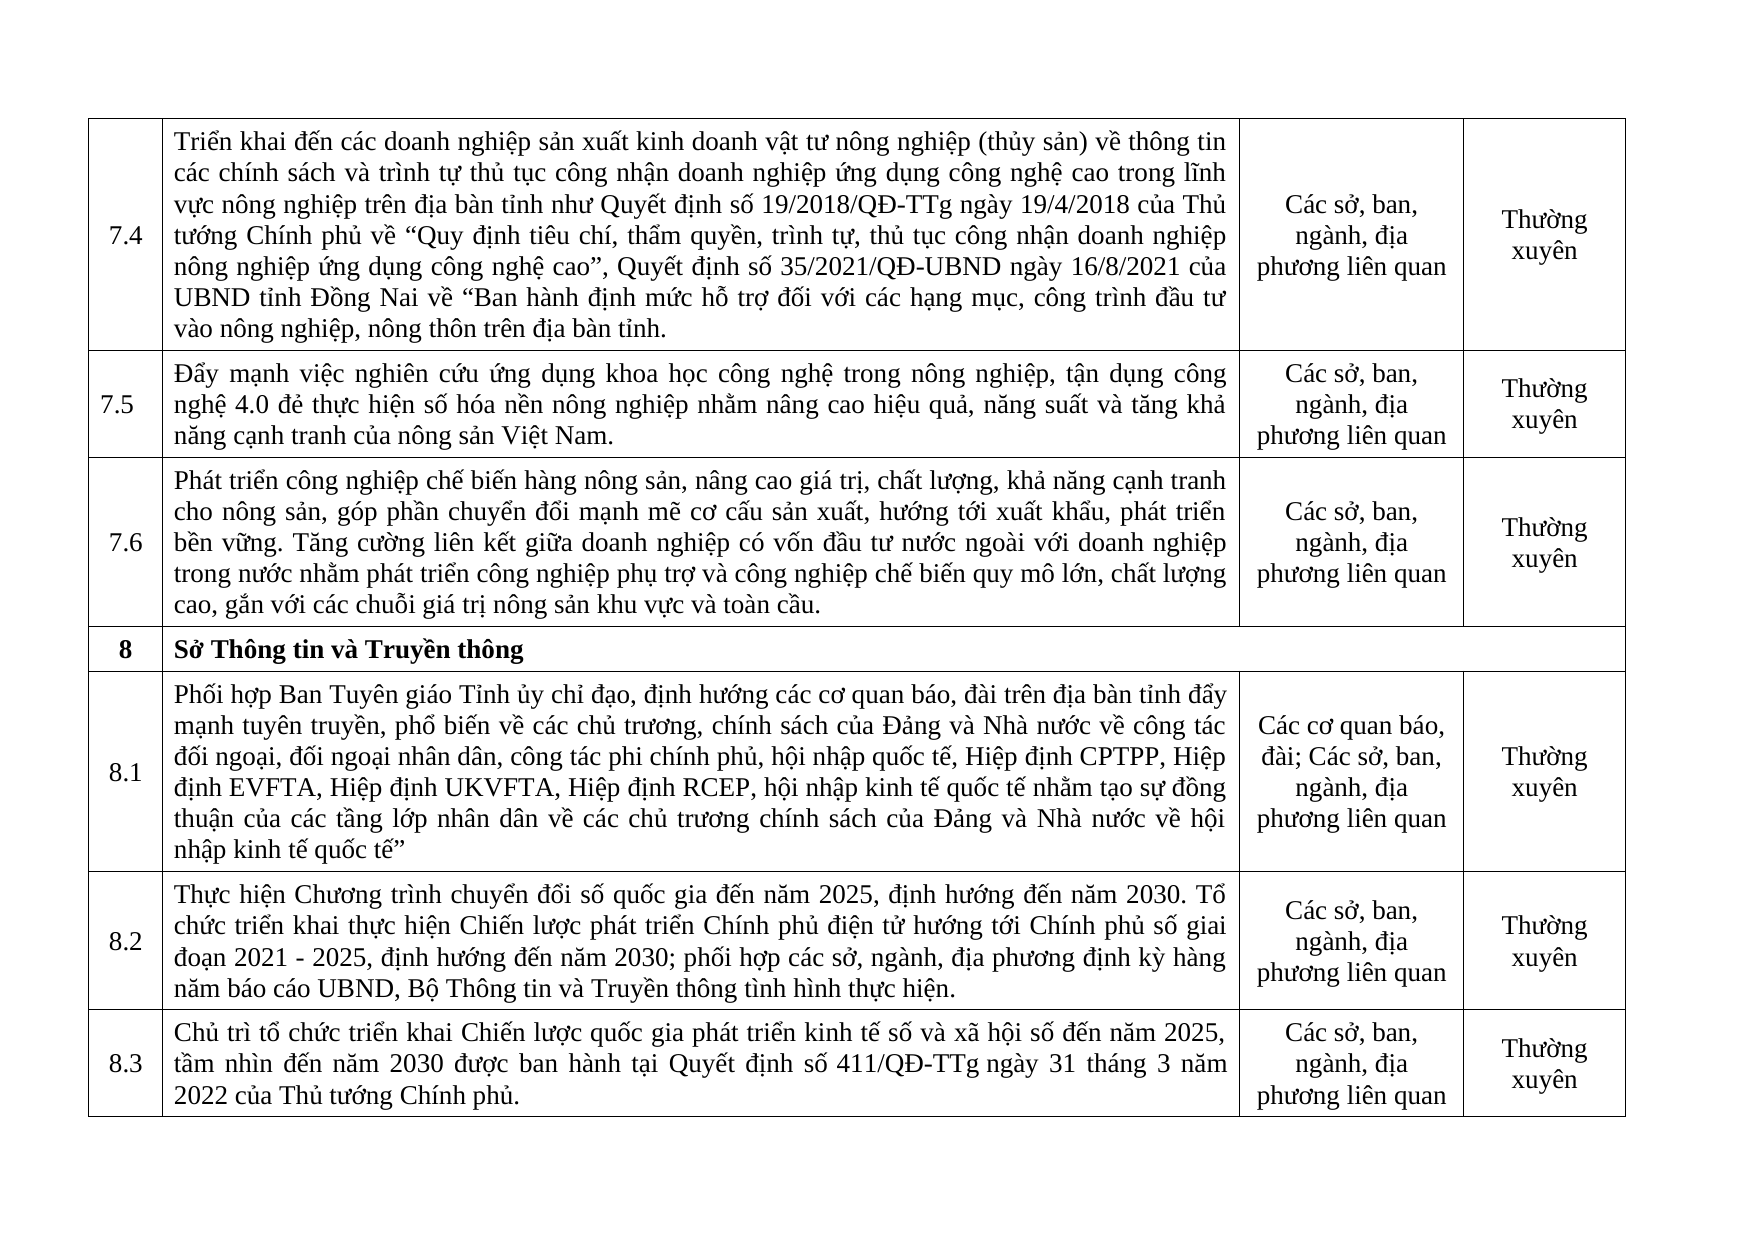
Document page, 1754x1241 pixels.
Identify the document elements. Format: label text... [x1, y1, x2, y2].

table_cell Thực hiện Chương trình chuyển đổi số quốc gia đến năm 2025, định hướng đến năm 2030. Tổ chức triển khai thực hiện Chiến lược phát triển Chính phủ điện tử hướng tới Chính phủ số giai đoạn 2021 - 2025, định hướng đến năm 2030; phối hợp các sở, ngành, địa phương định kỳ hàng năm báo cáo UBND, Bộ Thông tin và Truyền thông tình hình thực hiện. [163, 872, 1239, 1009]
table_cell Thường xuyên [1464, 351, 1625, 457]
table_cell Các sở, ban, ngành, địa phương liên quan [1240, 1010, 1463, 1116]
table_cell 8.2 [89, 872, 162, 1009]
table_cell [1240, 119, 1463, 350]
table_cell Thường xuyên [1464, 1010, 1625, 1116]
table_cell Các sở, ban, ngành, địa phương liên quan [1240, 872, 1463, 1009]
table_cell 7.4 [89, 119, 162, 350]
table_cell Chủ trì tổ chức triển khai Chiến lược quốc gia phát triển kinh tế số và xã hội số đến năm 2025, tầm nhìn đến năm 2030 được ban hành tại Quyết định số 411/QĐ-TTg ngày 31 tháng 3 năm 2022 của Thủ tướng Chính phủ. [163, 1010, 1239, 1116]
table_cell 8.1 [89, 672, 162, 871]
table_cell Đẩy mạnh việc nghiên cứu ứng dụng khoa học công nghệ trong nông nghiệp, tận dụng công nghệ 4.0 đẻ thực hiện số hóa nền nông nghiệp nhằm nâng cao hiệu quả, năng suất và tăng khả năng cạnh tranh của nông sản Việt Nam. [163, 351, 1239, 457]
table_cell 7.6 [89, 458, 162, 626]
table_cell Thường xuyên [1464, 672, 1625, 871]
table_cell Các sở, ban, ngành, địa phương liên quan [1240, 458, 1463, 626]
table_cell Các sở, ban, ngành, địa phương liên quan [1240, 351, 1463, 457]
table_cell Thường xuyên [1464, 872, 1625, 1009]
table_cell Phối hợp Ban Tuyên giáo Tỉnh ủy chỉ đạo, định hướng các cơ quan báo, đài trên địa bàn tỉnh đẩy mạnh tuyên truyền, phổ biến về các chủ trương, chính sách của Đảng và Nhà nước về công tác đối ngoại, đối ngoại nhân dân, công tác phi chính phủ, hội nhập quốc tế, Hiệp định CPTPP, Hiệp định EVFTA, Hiệp định UKVFTA, Hiệp định RCEP, hội nhập kinh tế quốc tế nhằm tạo sự đồng thuận của các tầng lớp nhân dân về các chủ trương chính sách của Đảng và Nhà nước về hội nhập kinh tế quốc tế” [163, 672, 1239, 871]
table_cell Phát triển công nghiệp chế biến hàng nông sản, nâng cao giá trị, chất lượng, khả năng cạnh tranh cho nông sản, góp phần chuyển đổi mạnh mẽ cơ cấu sản xuất, hướng tới xuất khẩu, phát triển bền vững. Tăng cường liên kết giữa doanh nghiệp có vốn đầu tư nước ngoài với doanh nghiệp trong nước nhằm phát triển công nghiệp phụ trợ và công nghiệp chế biến quy mô lớn, chất lượng cao, gắn với các chuỗi giá trị nông sản khu vực và toàn cầu. [163, 458, 1239, 626]
table_cell Các cơ quan báo, đài; Các sở, ban, ngành, địa phương liên quan [1240, 672, 1463, 871]
table_cell 8.3 [89, 1010, 162, 1116]
table_cell 7.5 [89, 351, 162, 457]
table_cell Thường xuyên [1464, 458, 1625, 626]
table_cell Triển khai đến các doanh nghiệp sản xuất kinh doanh vật tư nông nghiệp (thủy sản) về thông tin các chính sách và trình tự thủ tục công nhận doanh nghiệp ứng dụng công nghệ cao trong lĩnh vực nông nghiệp trên địa bàn tỉnh như Quyết định số 19/2018/QĐ-TTg ngày 19/4/2018 của Thủ tướng Chính phủ về “Quy định tiêu chí, thẩm quyền, trình tự, thủ tục công nhận doanh nghiệp nông nghiệp ứng dụng công nghệ cao”, Quyết định số 35/2021/QĐ-UBND ngày 16/8/2021 của UBND tỉnh Đồng Nai về “Ban hành định mức hỗ trợ đối với các hạng mục, công trình đầu tư vào nông nghiệp, nông thôn trên địa bàn tỉnh. [163, 119, 1239, 350]
table_cell 8 [89, 627, 162, 671]
table_cell Sở Thông tin và Truyền thông [163, 627, 1625, 671]
table_cell Thường xuyên [1464, 119, 1625, 350]
